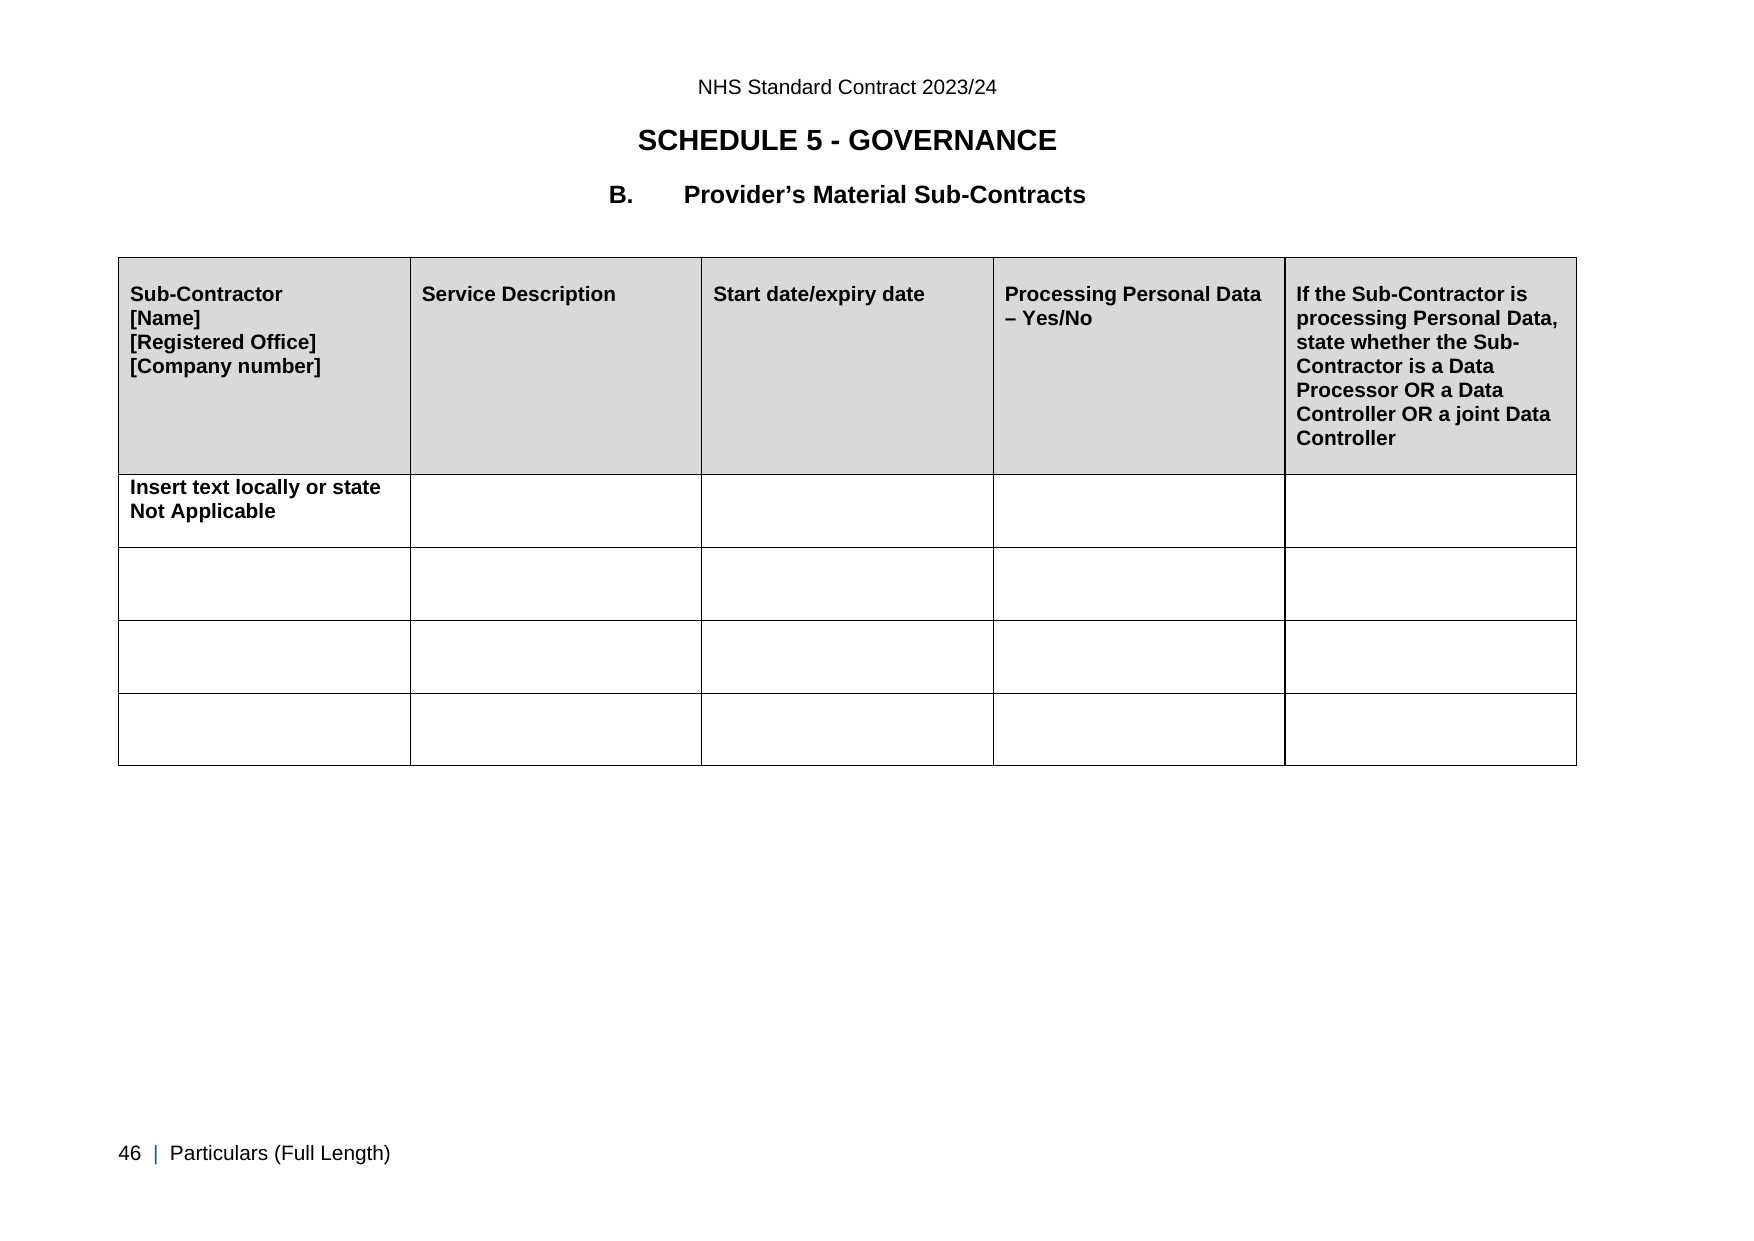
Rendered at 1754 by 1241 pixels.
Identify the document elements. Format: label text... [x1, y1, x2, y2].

table_cell [119, 694, 410, 765]
table_header Sub-Contractor [Name] [Registered Office] [Company number] [119, 258, 410, 474]
table_header Processing Personal Data – Yes/No [994, 258, 1284, 474]
table_cell [1286, 621, 1576, 692]
table_header If the Sub-Contractor is processing Personal Data, state whether the Sub-Contractor is a Data Processor OR a Data Controller OR a joint Data Controller [1286, 258, 1576, 474]
table_header Start date/expiry date [702, 258, 993, 474]
table_cell [1286, 694, 1576, 765]
table_cell [1286, 548, 1576, 619]
table_cell [119, 621, 410, 692]
table_cell [994, 621, 1284, 692]
table_cell [119, 548, 410, 619]
table_cell [702, 475, 993, 547]
table_cell [994, 475, 1284, 547]
table_cell [1286, 475, 1576, 547]
text B. Provider’s Material Sub-Contracts [118, 180, 1577, 209]
table_cell [994, 548, 1284, 619]
text SCHEDULE 5 - GOVERNANCE [118, 123, 1577, 156]
table_cell [702, 548, 993, 619]
table_cell [411, 475, 701, 547]
table_cell [702, 621, 993, 692]
table_cell Insert text locally or state Not Applicable [119, 475, 410, 547]
table_cell [411, 694, 701, 765]
table_cell [411, 621, 701, 692]
table_cell [994, 694, 1284, 765]
table_header Service Description [411, 258, 701, 474]
table_cell [702, 694, 993, 765]
table_cell [411, 548, 701, 619]
